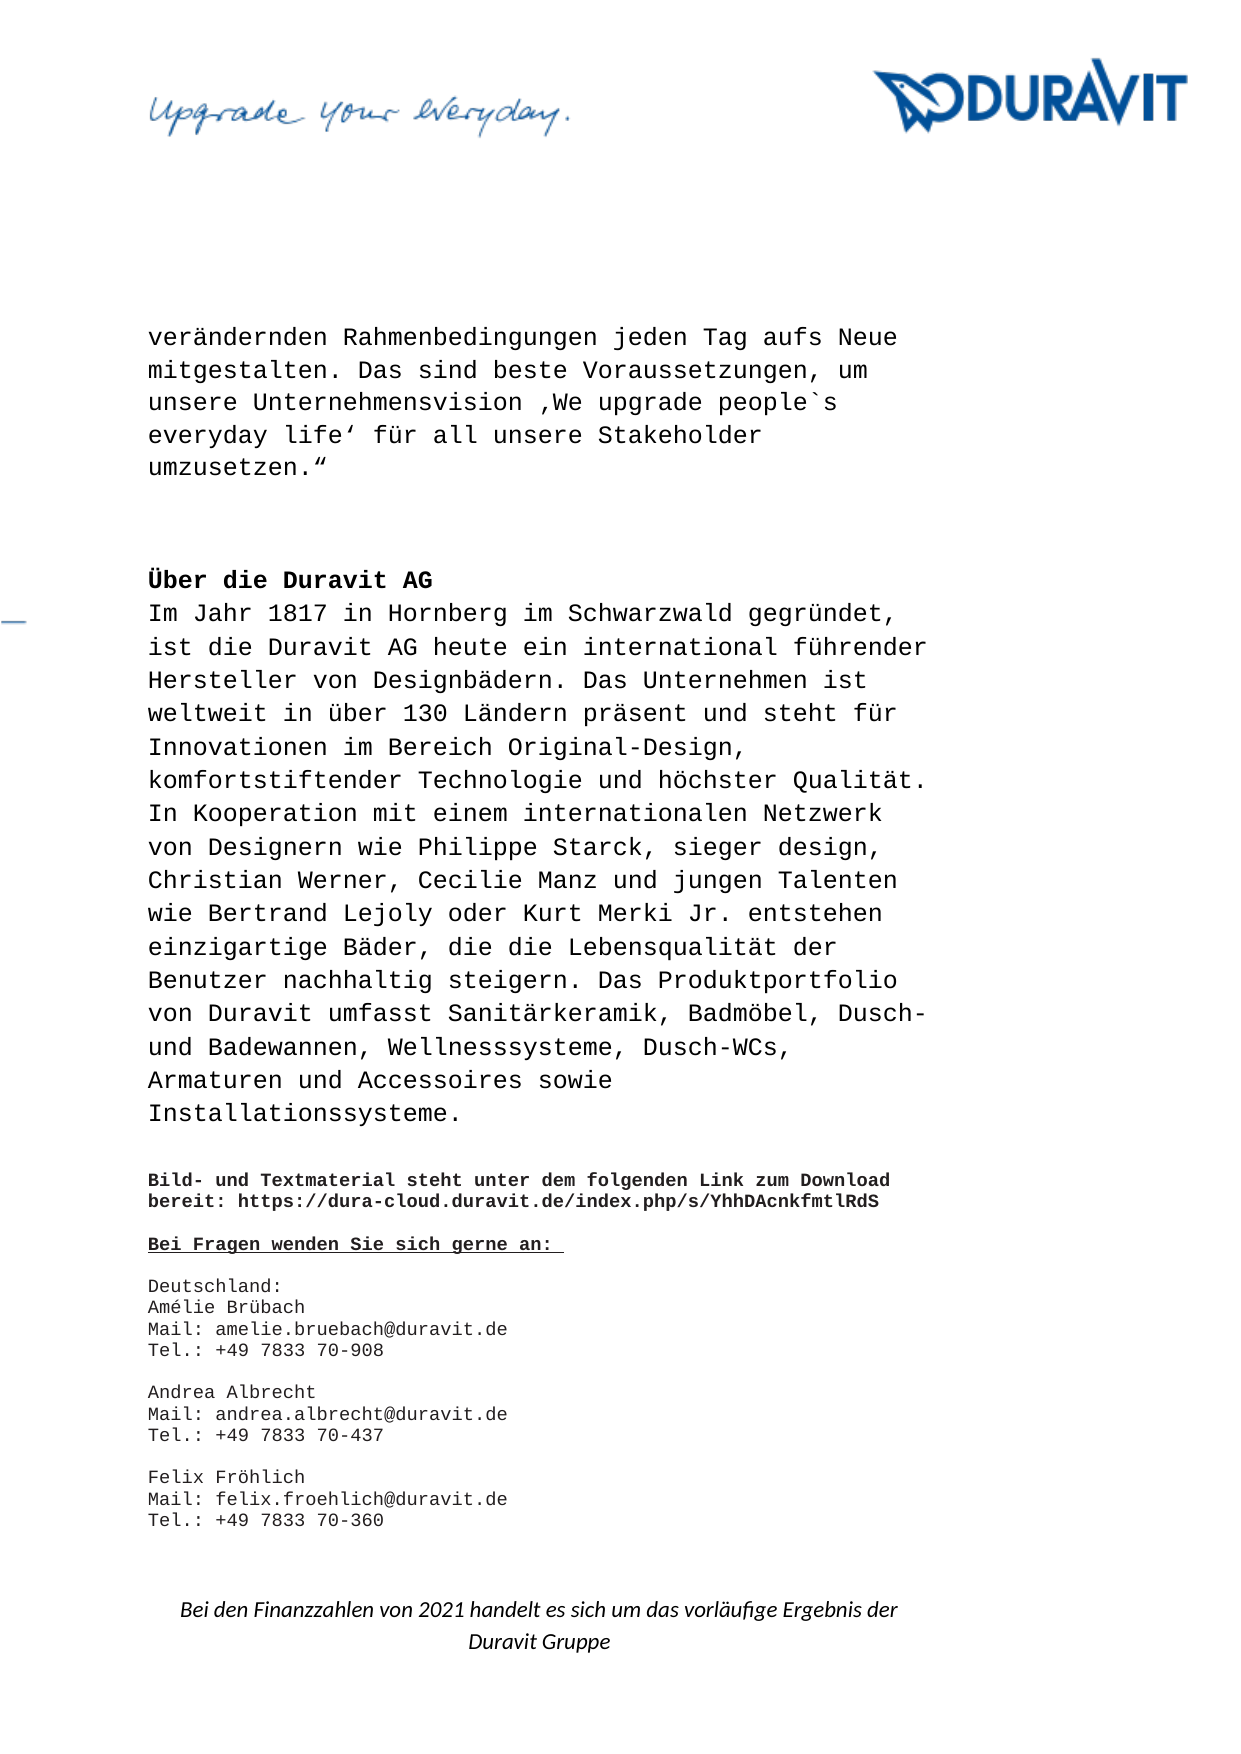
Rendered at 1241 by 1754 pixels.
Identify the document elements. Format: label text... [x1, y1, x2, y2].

text Mail: amelie.bruebach@duravit.de [148, 1319, 933, 1341]
text Tel.: +49 7833 70-908 [148, 1341, 933, 1362]
text Andrea Albrecht Mail: andrea.albrecht@duravit.de Tel.: +49 7833 70-437 [148, 1383, 933, 1447]
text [148, 325, 933, 483]
text Bild- und Textmaterial steht unter dem folgenden Link zum Download bereit: https://dura-cloud.duravit.de/index.php/s/YhhDAcnkfmtlRdS [148, 1171, 933, 1213]
text Über die Duravit AG [148, 562, 933, 595]
text Im Jahr 1817 in Hornberg im Schwarzwald gegründet, ist die Duravit AG heute ein international führender Hersteller von Designbädern. Das Unternehmen ist weltweit in über 130 Ländern präsent und steht für Innovationen im Bereich Original-Design, komfortstiftender Technologie und höchster Qualität. In Kooperation mit einem internationalen Netzwerk von Designern wie Philippe Starck, sieger design, Christian Werner, Cecilie Manz und jungen Talenten wie Bertrand Lejoly oder Kurt Merki Jr. entstehen einzigartige Bäder, die die Lebensqualität der Benutzer nachhaltig steigern. Das Produktportfolio von Duravit umfasst Sanitärkeramik, Badmöbel, Dusch- und Badewannen, Wellnesssysteme, Dusch-WCs, Armaturen und Accessoires sowie Installationssysteme. [148, 595, 933, 1128]
text Bei Fragen wenden Sie sich gerne an: [148, 1234, 933, 1256]
text Deutschland: [148, 1277, 933, 1298]
text Felix Fröhlich Mail: felix.froehlich@duravit.de Tel.: +49 7833 70-360 [148, 1468, 933, 1532]
text Amélie Brübach [148, 1298, 933, 1319]
